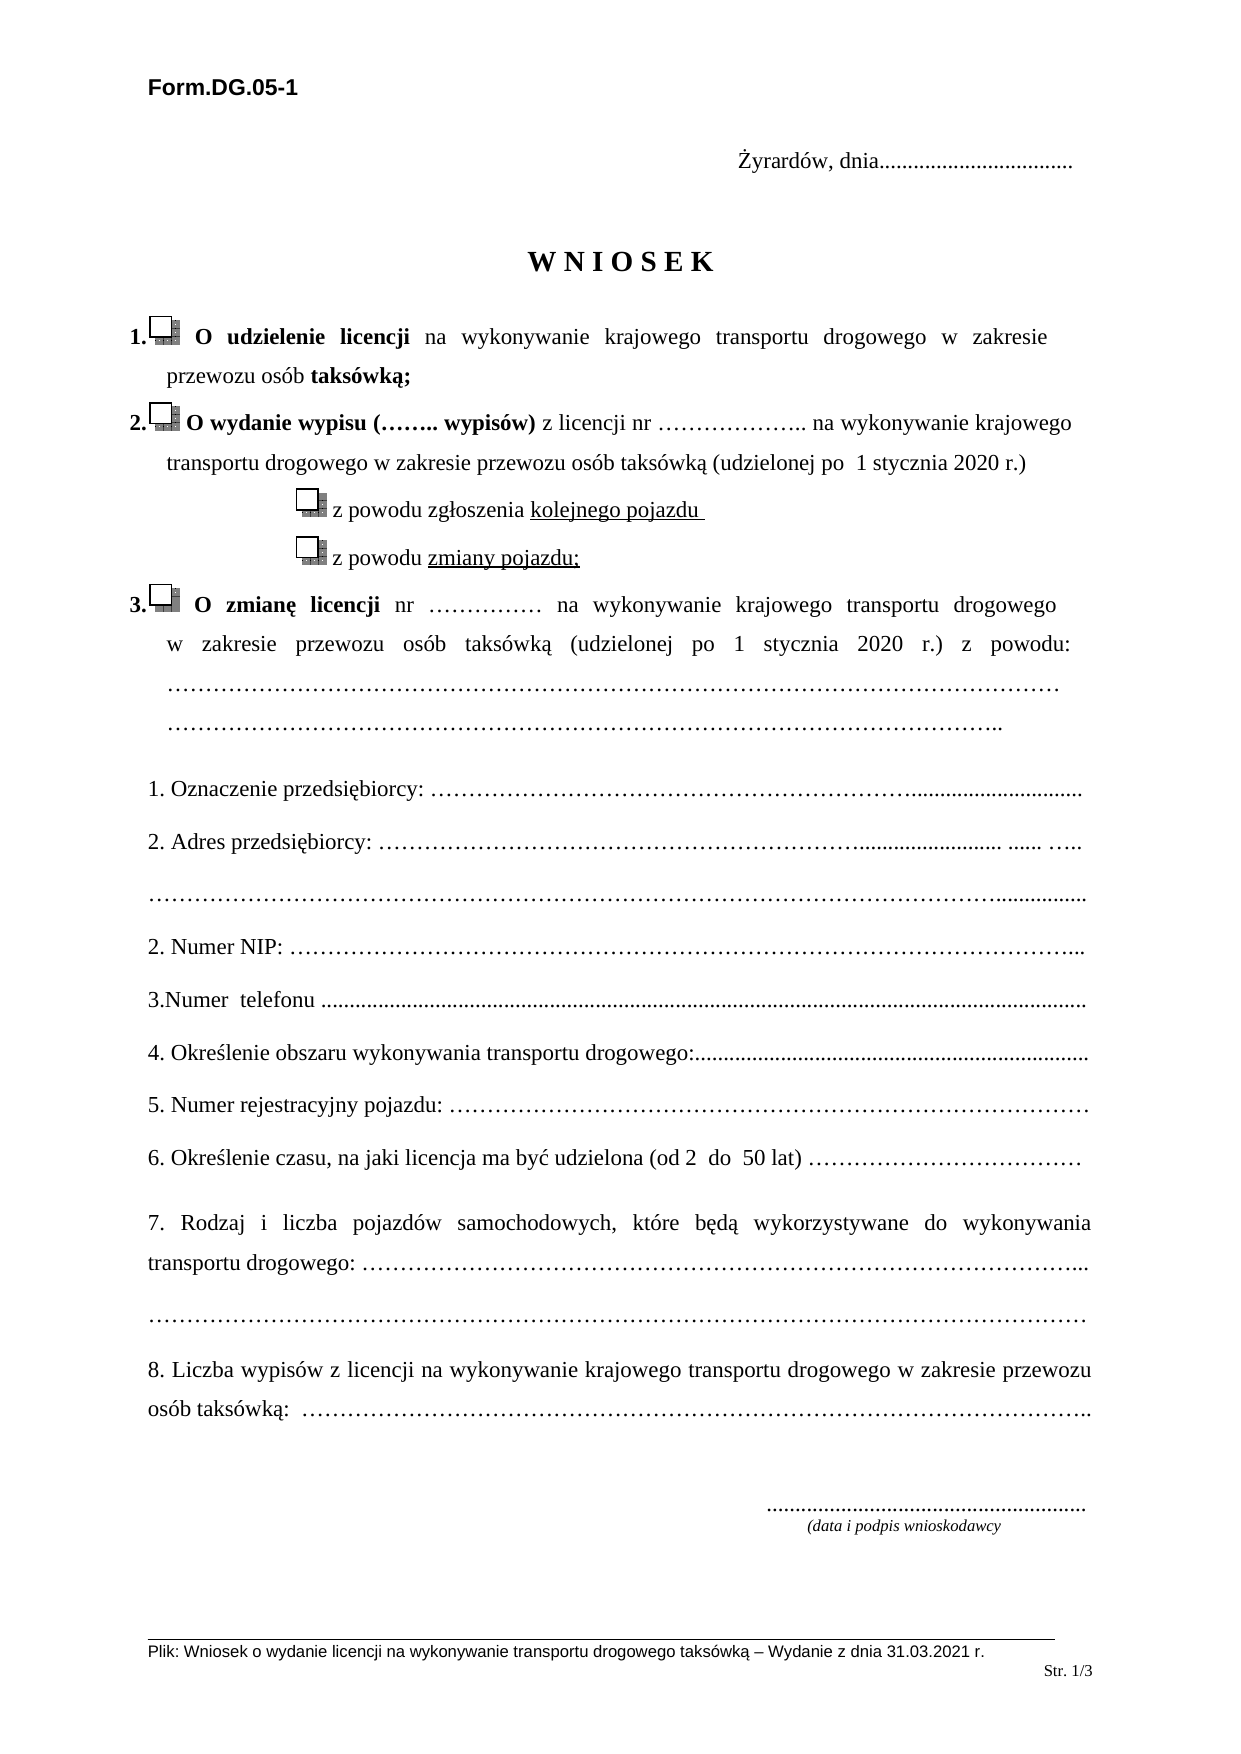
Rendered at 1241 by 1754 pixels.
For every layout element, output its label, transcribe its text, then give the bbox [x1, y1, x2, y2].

text …………………………………………………………………………………………………………… [148, 1301, 1093, 1327]
picture [155, 406, 180, 431]
text Żyrardów, dnia.................................. [738, 148, 1093, 174]
text 2. Numer NIP: …………………………………………………………………………………………... [148, 933, 1093, 959]
text 2. Adres przedsiębiorcy: ………………………………………………………......................... ...... ….. [148, 828, 1093, 854]
picture [155, 588, 180, 612]
text 5. Numer rejestracyjny pojazdu: ………………………………………………………………………… [148, 1091, 1093, 1118]
list O zmianę licencji nr …………… na wykonywanie krajowego transportu drogowego w zakresie przewozu osób taksówką (udzielonej po 1 stycznia 2020 r.) z powodu:……………………………………………………………………………………………………………………………………………………………………………………………………….. [129, 583, 1072, 736]
list O wydanie wypisu (…….. wypisów) z licencji nr ……………….. na wykonywanie krajowego transportu drogowego w zakresie przewozu osób taksówką (udzielonej po 1 stycznia 2020 r.) [129, 402, 1072, 475]
text 1. Oznaczenie przedsiębiorcy: ……………………………………………………….............................. [148, 775, 1093, 801]
text 3.Numer telefonu ...................................................................................................................................... [148, 986, 1093, 1012]
text …………………………………………………………………………………………………................ [148, 881, 1093, 907]
list z powodu zgłoszenia kolejnego pojazdu [166, 488, 1072, 522]
text ........................................................ [738, 1490, 1093, 1516]
text 6. Określenie czasu, na jaki licencja ma być udzielona (od 2 do 50 lat) ……………………………… [148, 1144, 1093, 1170]
text 8. Liczba wypisów z licencji na wykonywanie krajowego transportu drogowego w zakresie przewozu osób taksówką: ………………………………………………………………………………………….. [148, 1356, 1093, 1422]
picture [155, 320, 180, 345]
text W N I O S E K [148, 240, 1093, 278]
text 4. Określenie obszaru wykonywania transportu drogowego:..................................................................... [148, 1039, 1093, 1065]
list z powodu zmiany pojazdu; [166, 535, 1072, 570]
text (data i podpis wnioskodawcy [148, 1516, 1093, 1535]
text 7. Rodzaj i liczba pojazdów samochodowych, które będą wykorzystywane do wykonywania transportu drogowego: …………………………………………………………………………………... [148, 1209, 1093, 1275]
picture [302, 493, 327, 517]
picture [302, 540, 327, 565]
list O udzielenie licencji na wykonywanie krajowego transportu drogowego w zakresie przewozu osób taksówką; [129, 315, 1049, 389]
